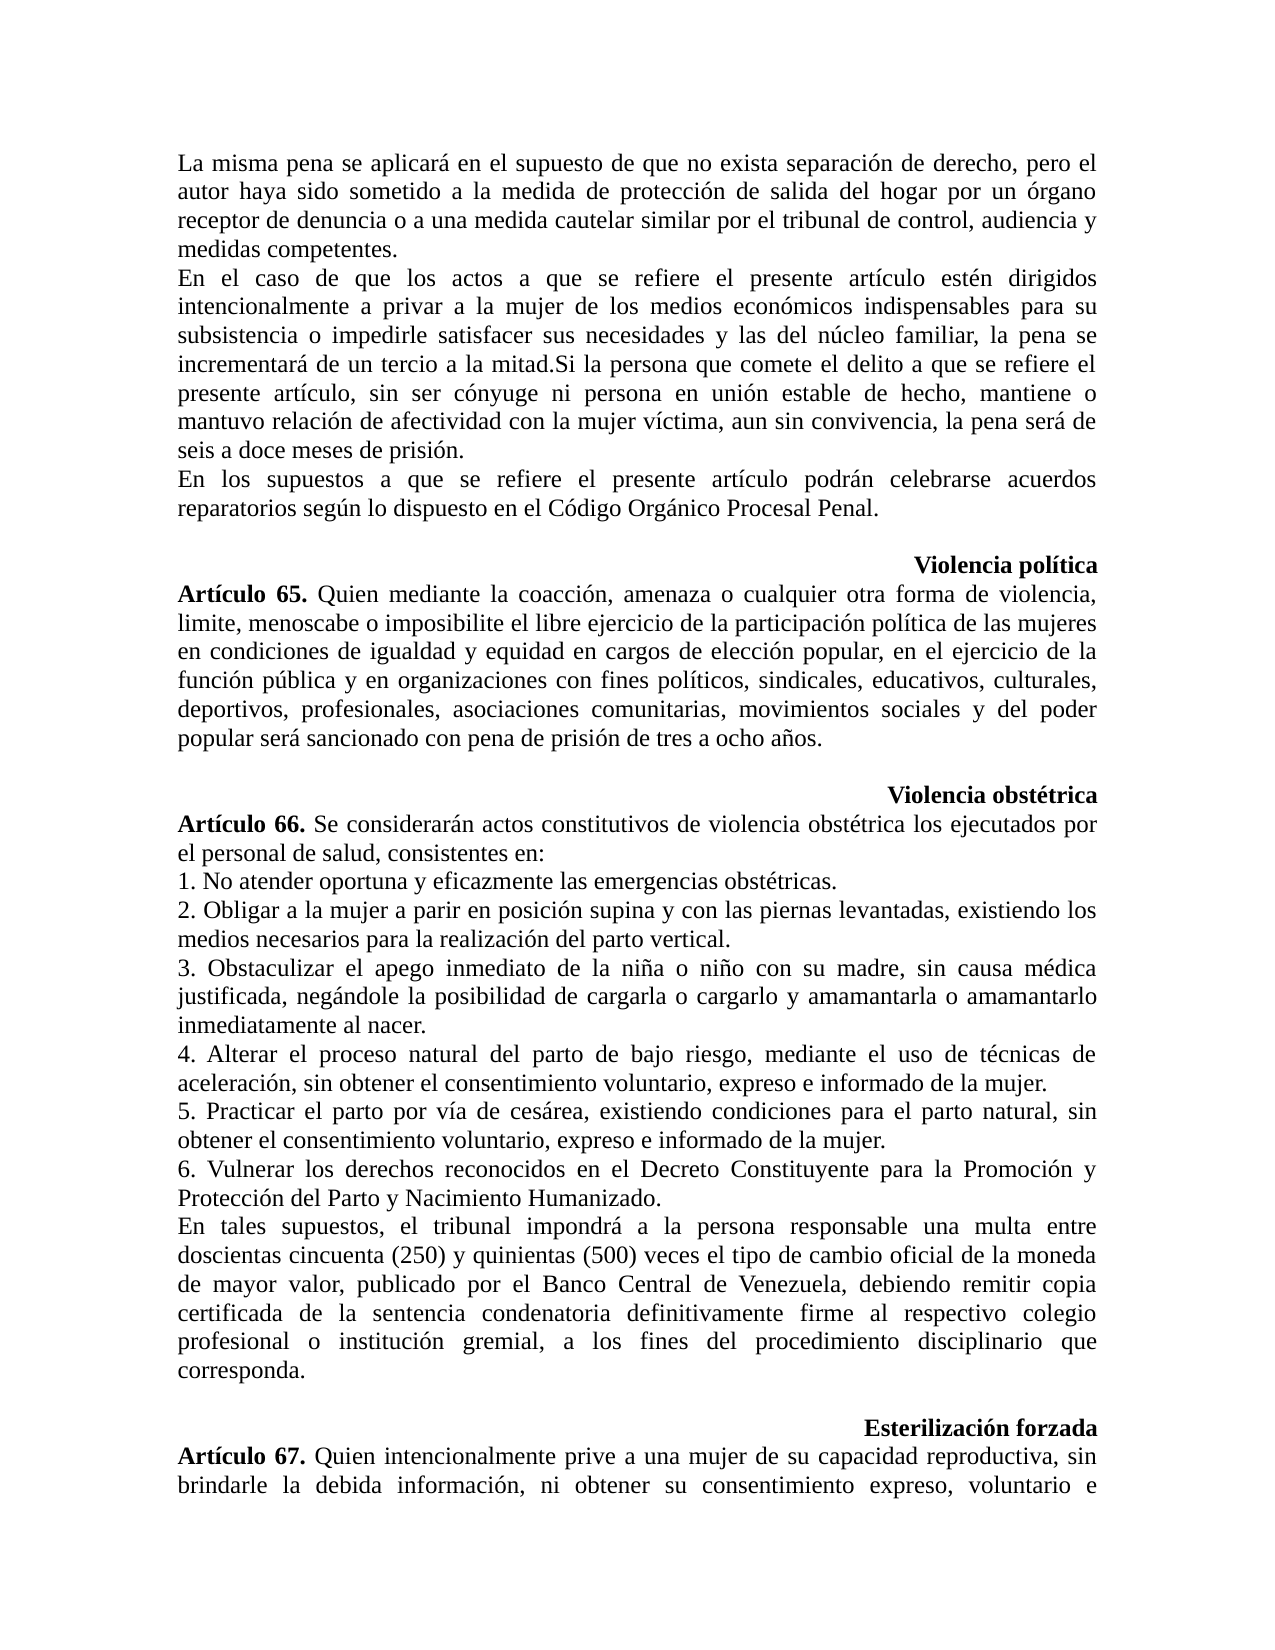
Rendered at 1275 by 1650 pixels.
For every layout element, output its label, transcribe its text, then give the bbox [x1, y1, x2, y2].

text 3. Obstaculizar el apego inmediato de la niña o niño con su madre, sin causa médica justificada, negándole la posibilidad de cargarla o cargarlo y amamantarla o amamantarlo inmediatamente al nacer. [177, 953, 1098, 1039]
text 1. No atender oportuna y eficazmente las emergencias obstétricas. [177, 866, 1098, 895]
text En tales supuestos, el tribunal impondrá a la persona responsable una multa entre doscientas cincuenta (250) y quinientas (500) veces el tipo de cambio oficial de la moneda de mayor valor, publicado por el Banco Central de Venezuela, debiendo remitir copia certificada de la sentencia condenatoria definitivamente firme al respectivo colegio profesional o institución gremial, a los fines del procedimiento disciplinario que corresponda. [177, 1211, 1098, 1384]
text 6. Vulnerar los derechos reconocidos en el Decreto Constituyente para la Promoción y Protección del Parto y Nacimiento Humanizado. [177, 1154, 1098, 1211]
text 4. Alterar el proceso natural del parto de bajo riesgo, mediante el uso de técnicas de aceleración, sin obtener el consentimiento voluntario, expreso e informado de la mujer. [177, 1039, 1098, 1096]
text Violencia política [177, 550, 1098, 579]
text En el caso de que los actos a que se refiere el presente artículo estén dirigidos intencionalmente a privar a la mujer de los medios económicos indispensables para su subsistencia o impedirle satisfacer sus necesidades y las del núcleo familiar, la pena se incrementará de un tercio a la mitad.Si la persona que comete el delito a que se refiere el presente artículo, sin ser cónyuge ni persona en unión estable de hecho, mantiene o mantuvo relación de afectividad con la mujer víctima, aun sin convivencia, la pena será de seis a doce meses de prisión. [177, 263, 1098, 464]
text Artículo 66. Se considerarán actos constitutivos de violencia obstétrica los ejecutados por el personal de salud, consistentes en: [177, 809, 1098, 866]
text Esterilización forzada [177, 1413, 1098, 1441]
text En los supuestos a que se refiere el presente artículo podrán celebrarse acuerdos reparatorios según lo dispuesto en el Código Orgánico Procesal Penal. [177, 464, 1098, 521]
text La misma pena se aplicará en el supuesto de que no exista separación de derecho, pero el autor haya sido sometido a la medida de protección de salida del hogar por un órgano receptor de denuncia o a una medida cautelar similar por el tribunal de control, audiencia y medidas competentes. [177, 148, 1098, 263]
text Artículo 65. Quien mediante la coacción, amenaza o cualquier otra forma de violencia, limite, menoscabe o imposibilite el libre ejercicio de la participación política de las mujeres en condiciones de igualdad y equidad en cargos de elección popular, en el ejercicio de la función pública y en organizaciones con fines políticos, sindicales, educativos, culturales, deportivos, profesionales, asociaciones comunitarias, movimientos sociales y del poder popular será sancionado con pena de prisión de tres a ocho años. [177, 579, 1098, 751]
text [177, 1441, 1098, 1499]
text Violencia obstétrica [177, 780, 1098, 809]
text 2. Obligar a la mujer a parir en posición supina y con las piernas levantadas, existiendo los medios necesarios para la realización del parto vertical. [177, 895, 1098, 953]
text 5. Practicar el parto por vía de cesárea, existiendo condiciones para el parto natural, sin obtener el consentimiento voluntario, expreso e informado de la mujer. [177, 1096, 1098, 1154]
